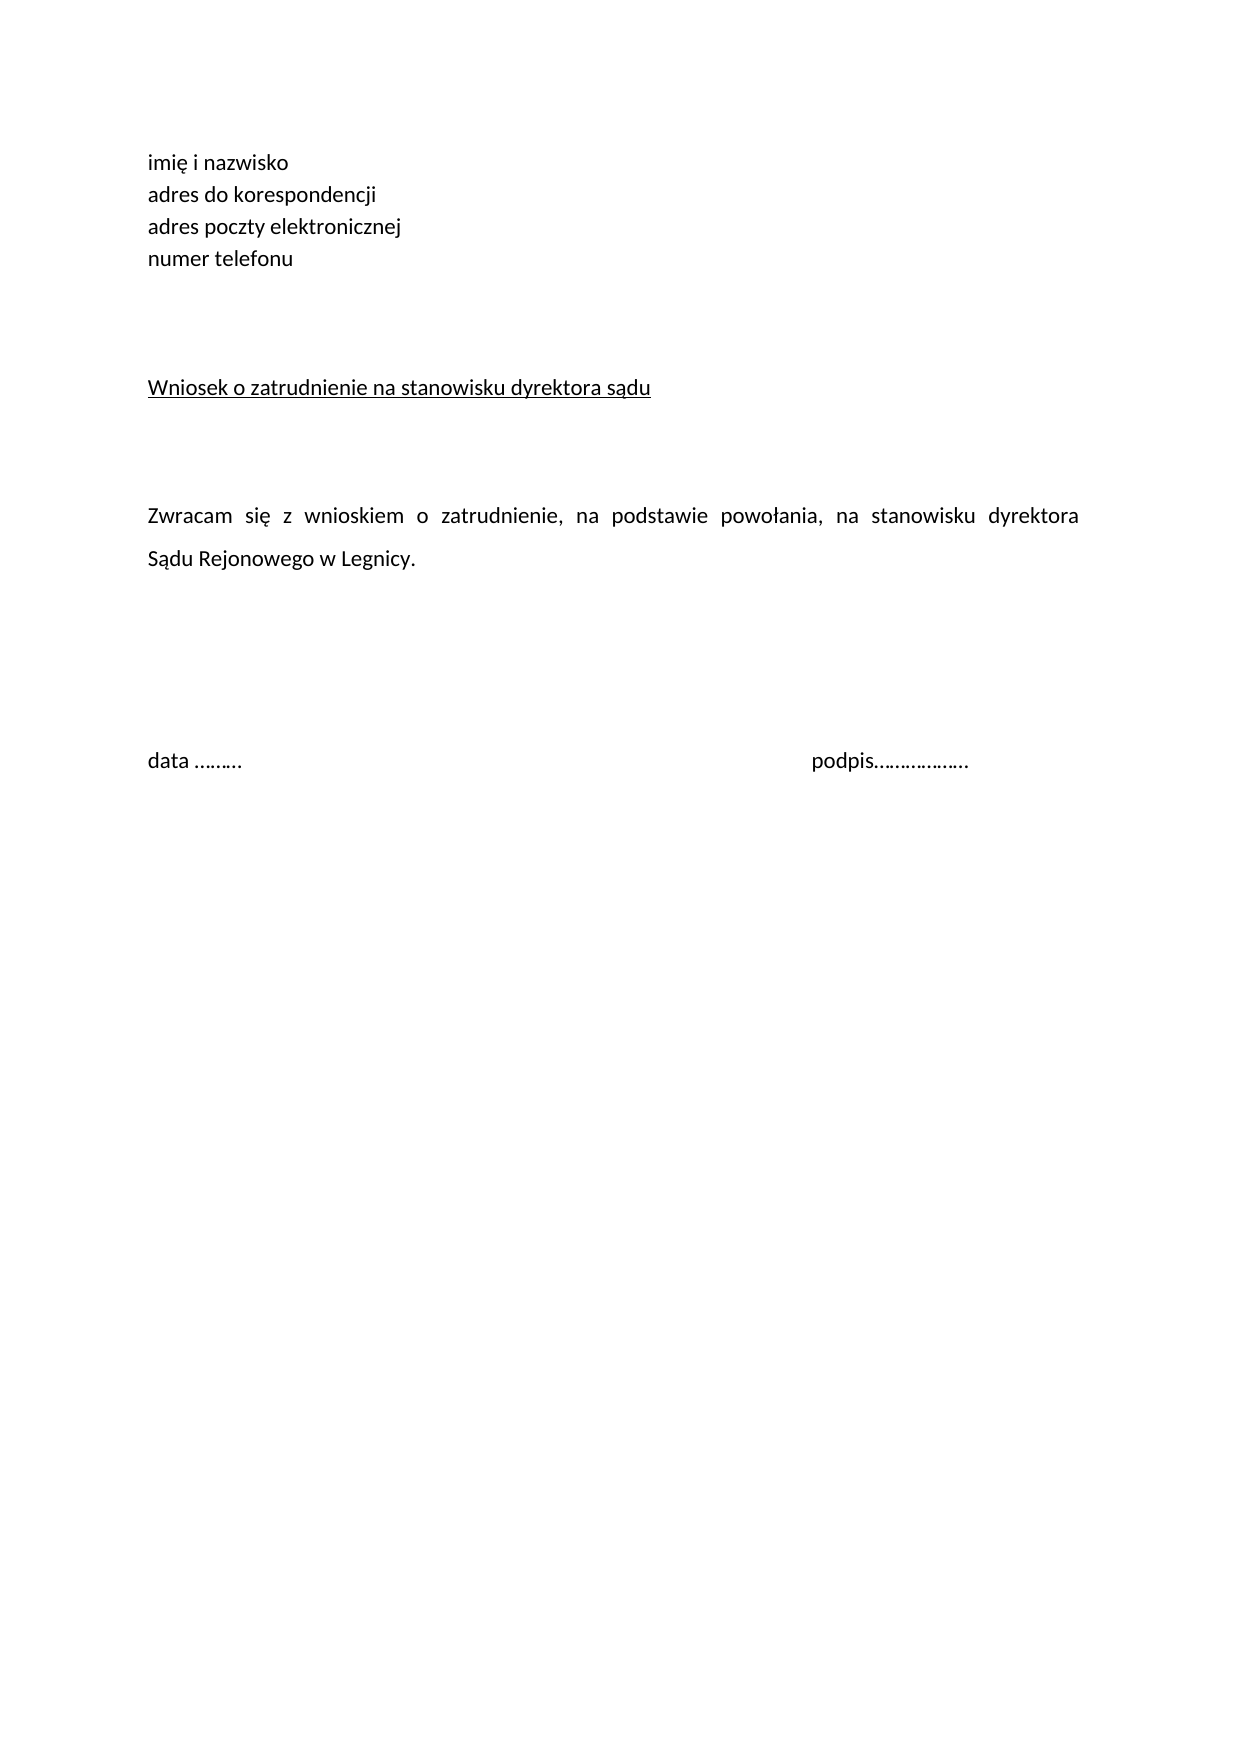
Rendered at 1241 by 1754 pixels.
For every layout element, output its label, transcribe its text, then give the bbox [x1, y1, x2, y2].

text Zwracam się z wnioskiem o zatrudnienie, na podstawie powołania, na stanowisku dyrektora Sądu Rejonowego w Legnicy. [148, 502, 1093, 572]
text adres do korespondencji [148, 180, 1093, 208]
text adres poczty elektronicznej [148, 212, 1093, 240]
text data ……… podpis……………… [148, 747, 1093, 774]
text imię i nazwisko [148, 148, 1093, 176]
text numer telefonu [148, 244, 1093, 272]
text Wniosek o zatrudnienie na stanowisku dyrektora sądu [148, 373, 1093, 401]
